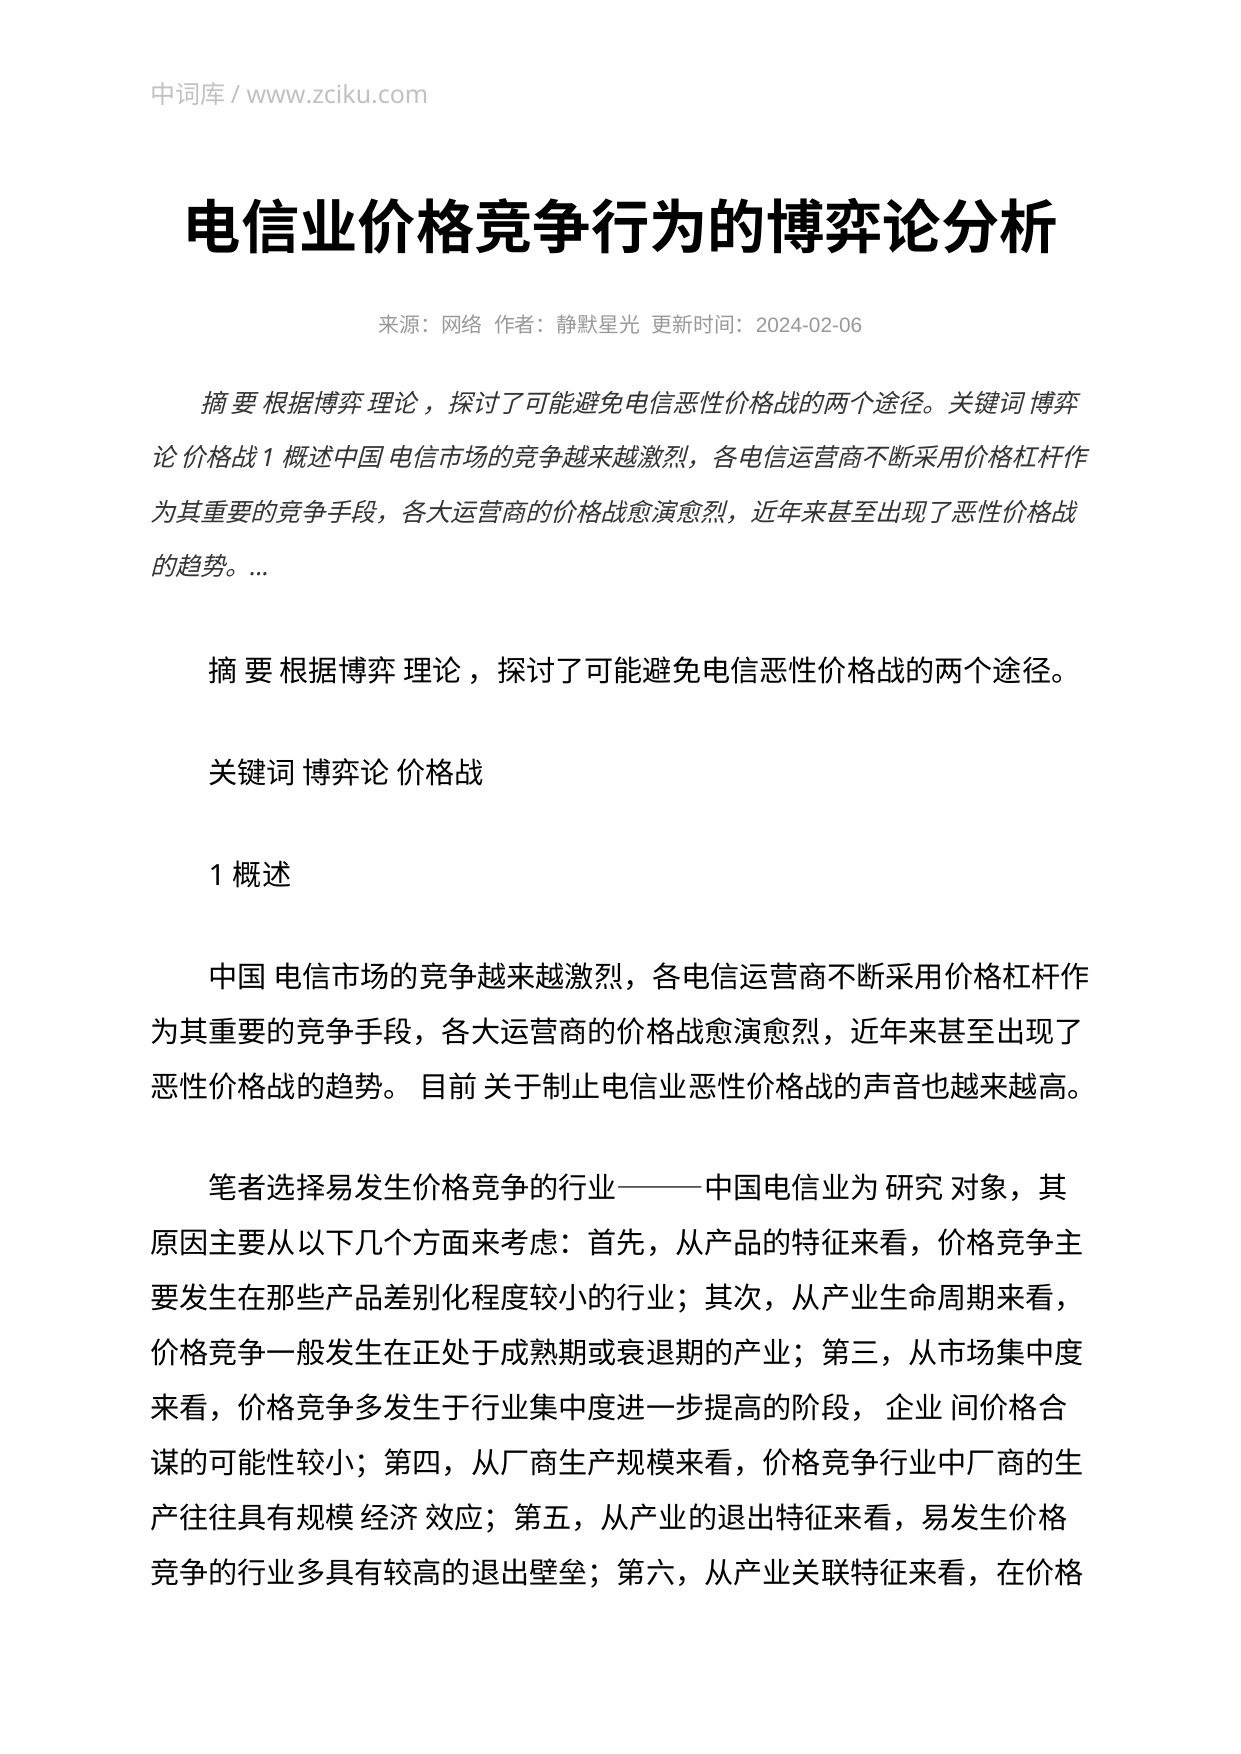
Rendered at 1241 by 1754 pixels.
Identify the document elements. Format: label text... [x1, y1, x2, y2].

text 1 概述 [150, 851, 1090, 894]
text 关键词 博弈论 价格战 [150, 749, 1090, 792]
subtitle 电信业价格竞争行为的博弈论分析 [150, 181, 1090, 266]
text 摘 要 根据博弈 理论 ，探讨了可能避免电信恶性价格战的两个途径。 [150, 648, 1090, 690]
text 来源：网络 作者：静默星光 更新时间：2024-02-06 [150, 313, 1090, 337]
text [150, 1165, 1090, 1591]
text 中国 电信市场的竞争越来越激烈，各电信运营商不断采用价格杠杆作为其重要的竞争手段，各大运营商的价格战愈演愈烈，近年来甚至出现了恶性价格战的趋势。 目前 关于制止电信业恶性价格战的声音也越来越高。 [150, 953, 1090, 1105]
text 摘 要 根据博弈 理论 ，探讨了可能避免电信恶性价格战的两个途径。关键词 博弈论 价格战1 概述中国 电信市场的竞争越来越激烈，各电信运营商不断采用价格杠杆作为其重要的竞争手段，各大运营商的价格战愈演愈烈，近年来甚至出现了恶性价格战的趋势。... [150, 383, 1090, 583]
